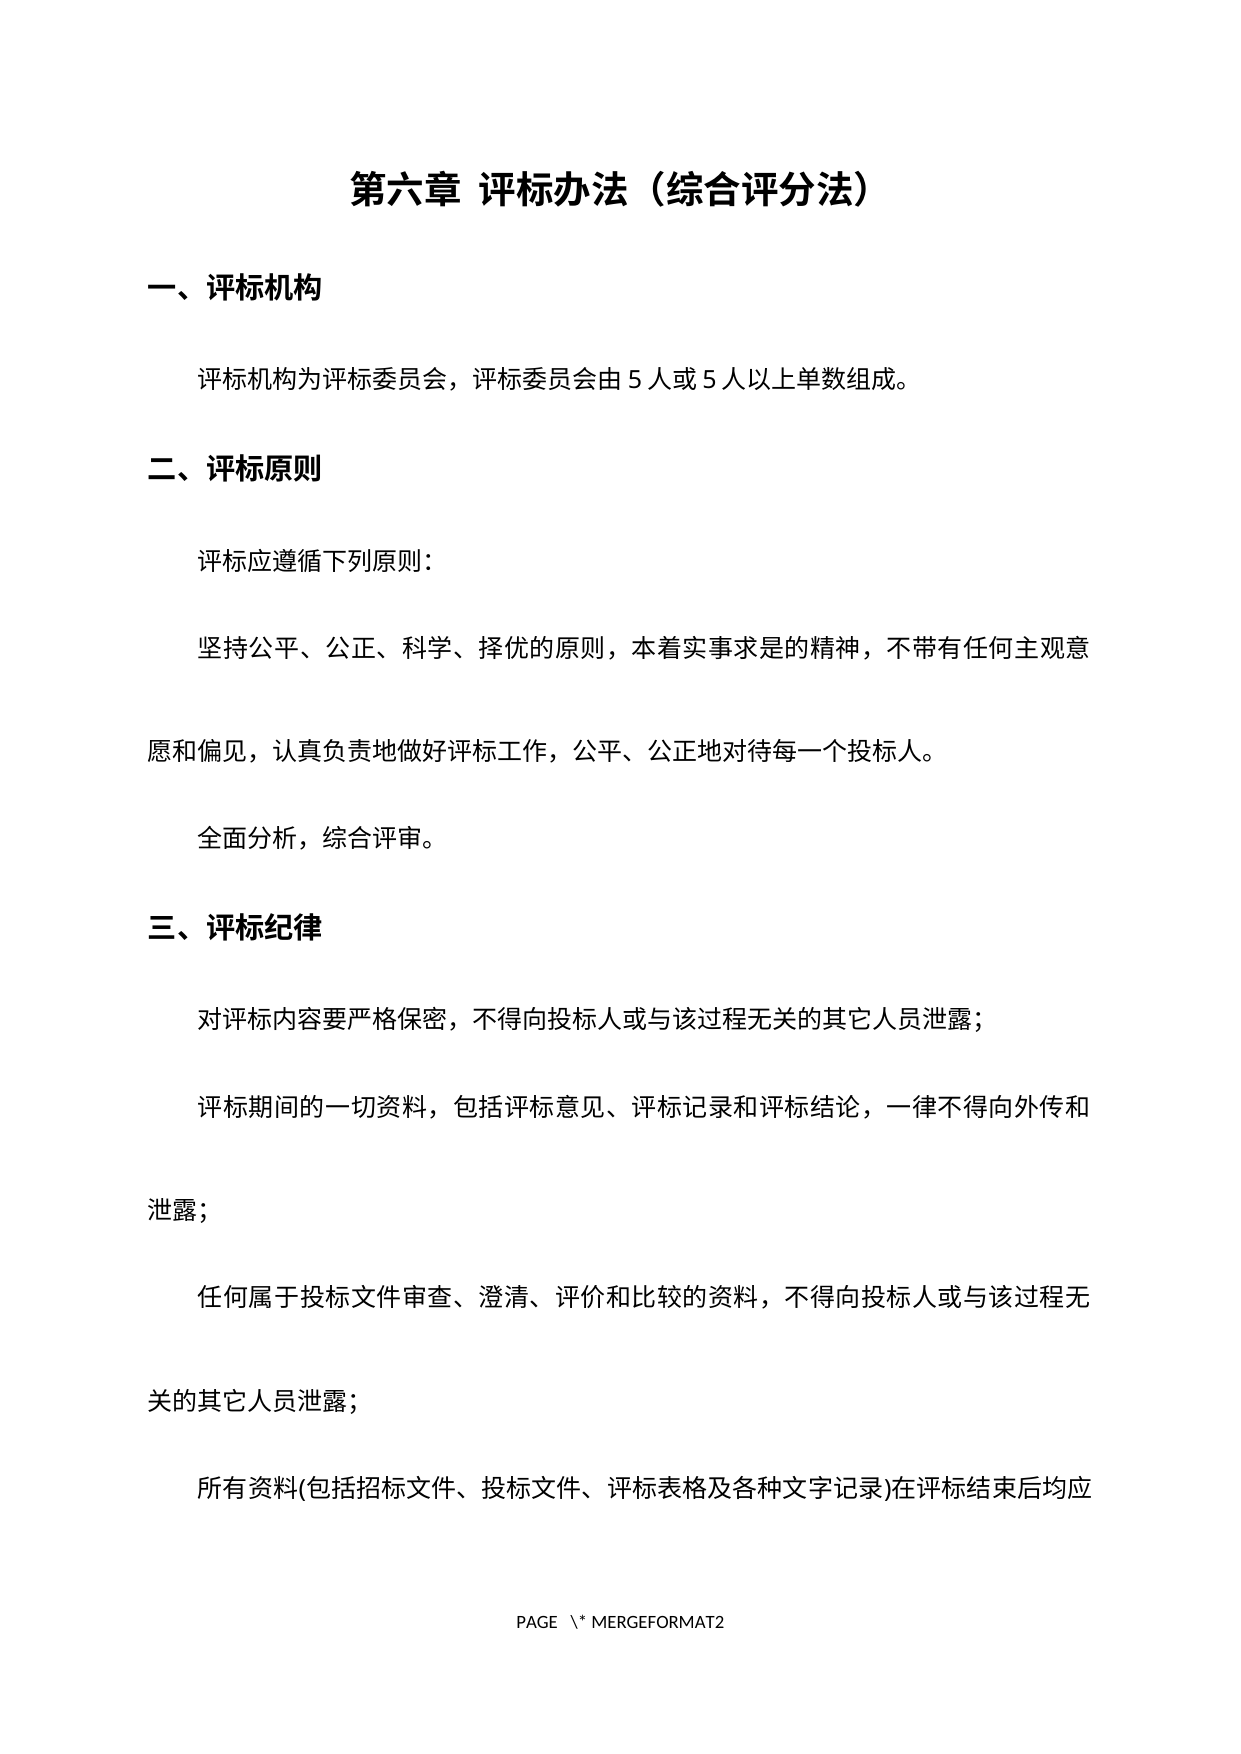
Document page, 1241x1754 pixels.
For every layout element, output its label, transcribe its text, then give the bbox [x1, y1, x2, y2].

text 评标机构为评标委员会，评标委员会由5人或5人以上单数组成。 [148, 343, 1092, 412]
subtitle 三、评标纪律 [148, 891, 1092, 960]
text 评标期间的一切资料，包括评标意见、评标记录和评标结论，一律不得向外传和泄露； [148, 1071, 1092, 1243]
subtitle 第六章 评标办法（综合评分法） [148, 153, 1092, 222]
text 评标应遵循下列原则： [148, 524, 1092, 593]
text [148, 1452, 1092, 1521]
subtitle 一、评标机构 [148, 251, 1092, 320]
subtitle 二、评标原则 [148, 432, 1092, 501]
text 对评标内容要严格保密，不得向投标人或与该过程无关的其它人员泄露； [148, 983, 1092, 1052]
text 坚持公平、公正、科学、择优的原则，本着实事求是的精神，不带有任何主观意愿和偏见，认真负责地做好评标工作，公平、公正地对待每一个投标人。 [148, 612, 1092, 784]
text 全面分析，综合评审。 [148, 802, 1092, 871]
text 任何属于投标文件审查、澄清、评价和比较的资料，不得向投标人或与该过程无关的其它人员泄露； [148, 1261, 1092, 1433]
